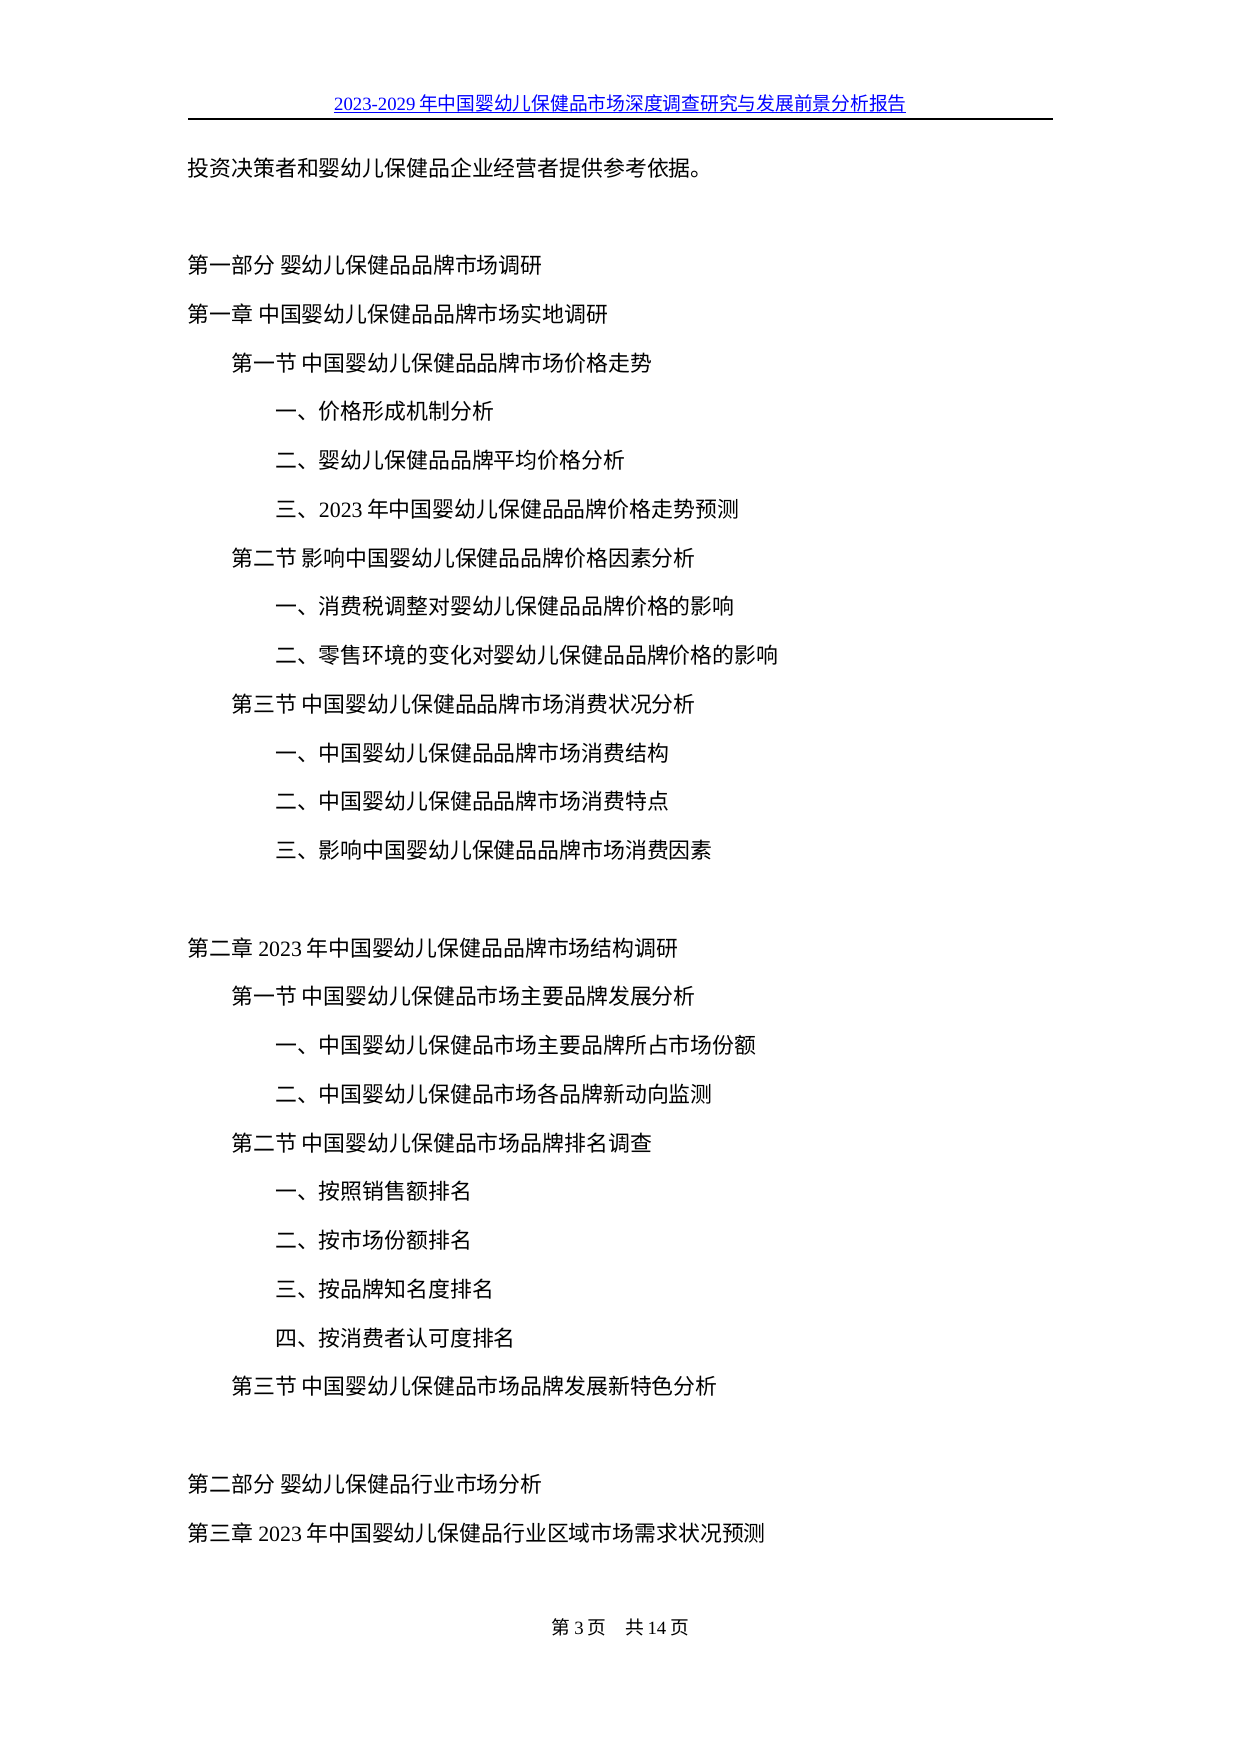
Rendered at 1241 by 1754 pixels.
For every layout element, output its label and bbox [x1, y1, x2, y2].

text [187, 150, 1053, 1548]
